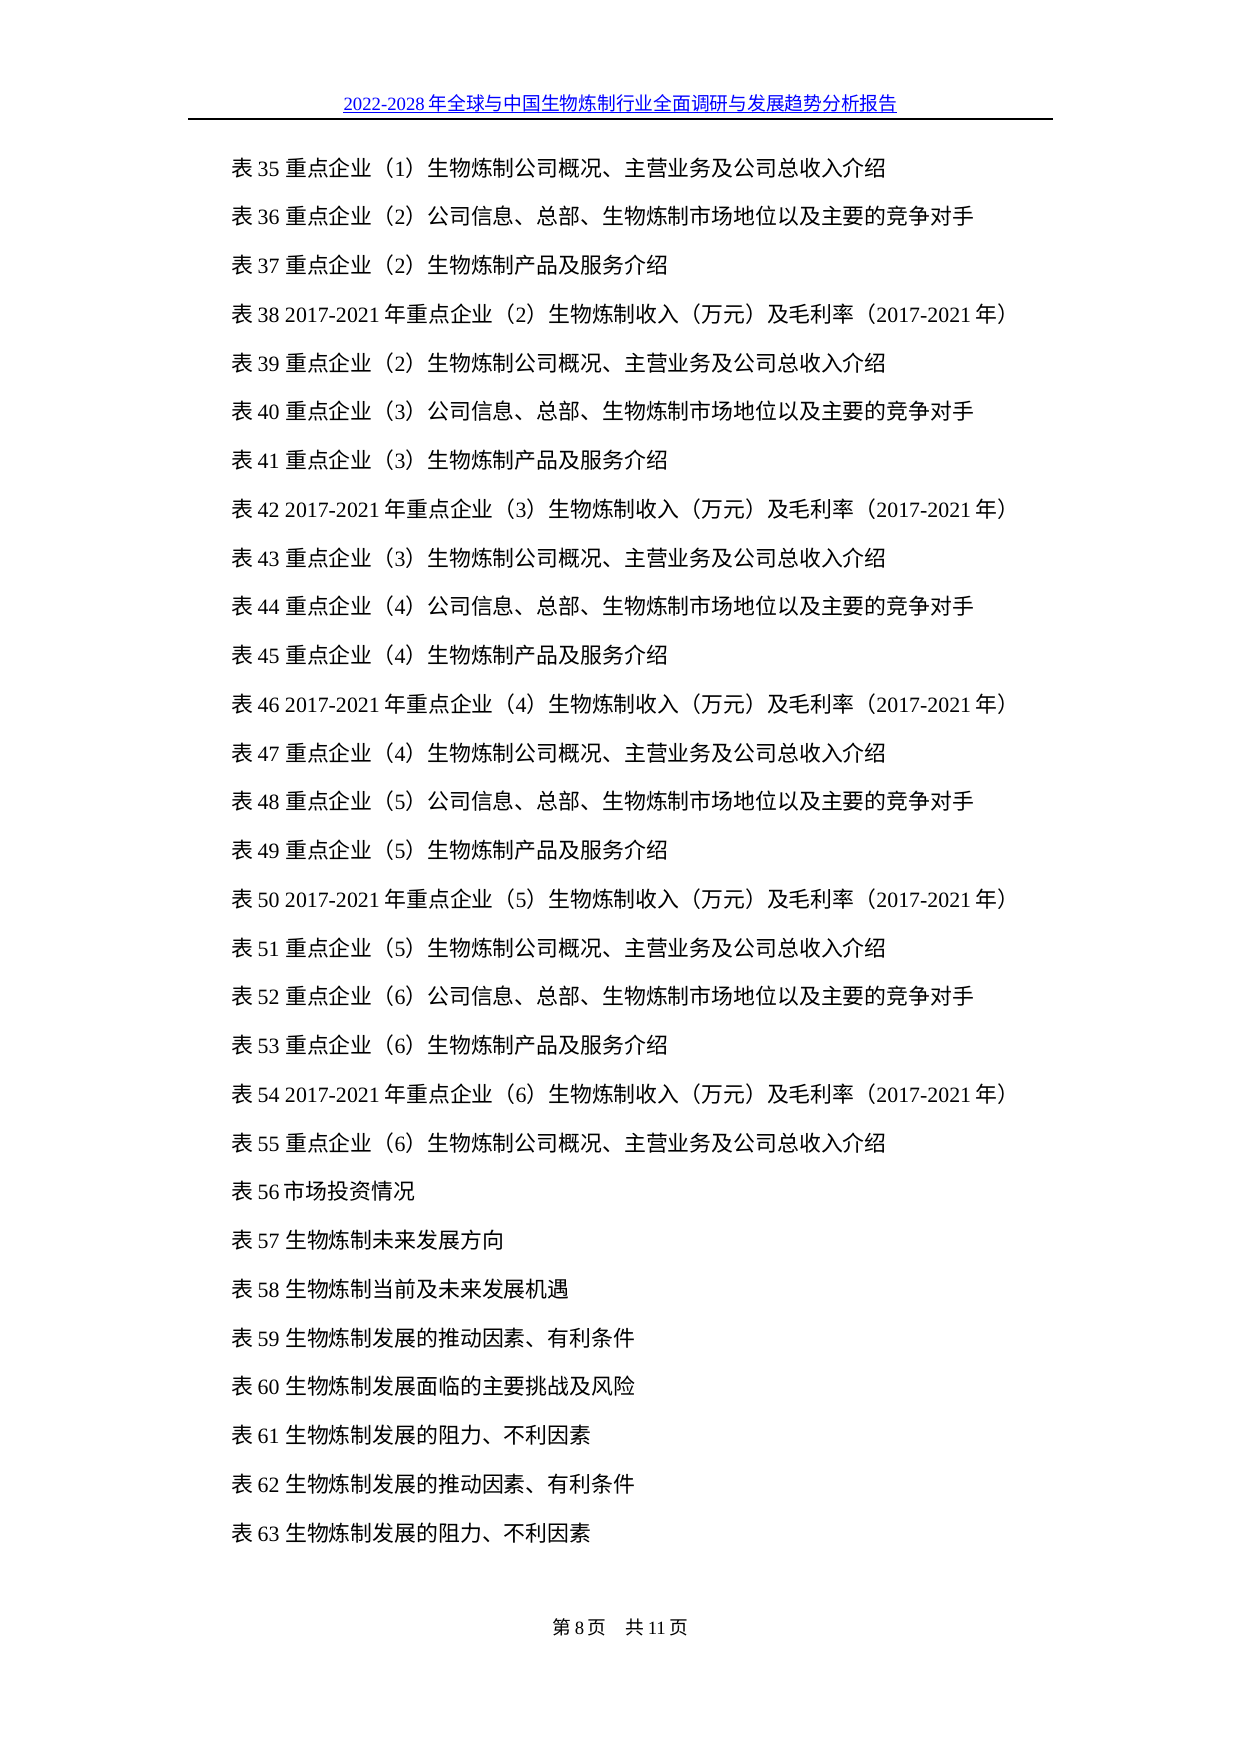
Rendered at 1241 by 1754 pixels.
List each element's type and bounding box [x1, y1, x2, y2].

text [187, 150, 1053, 1548]
